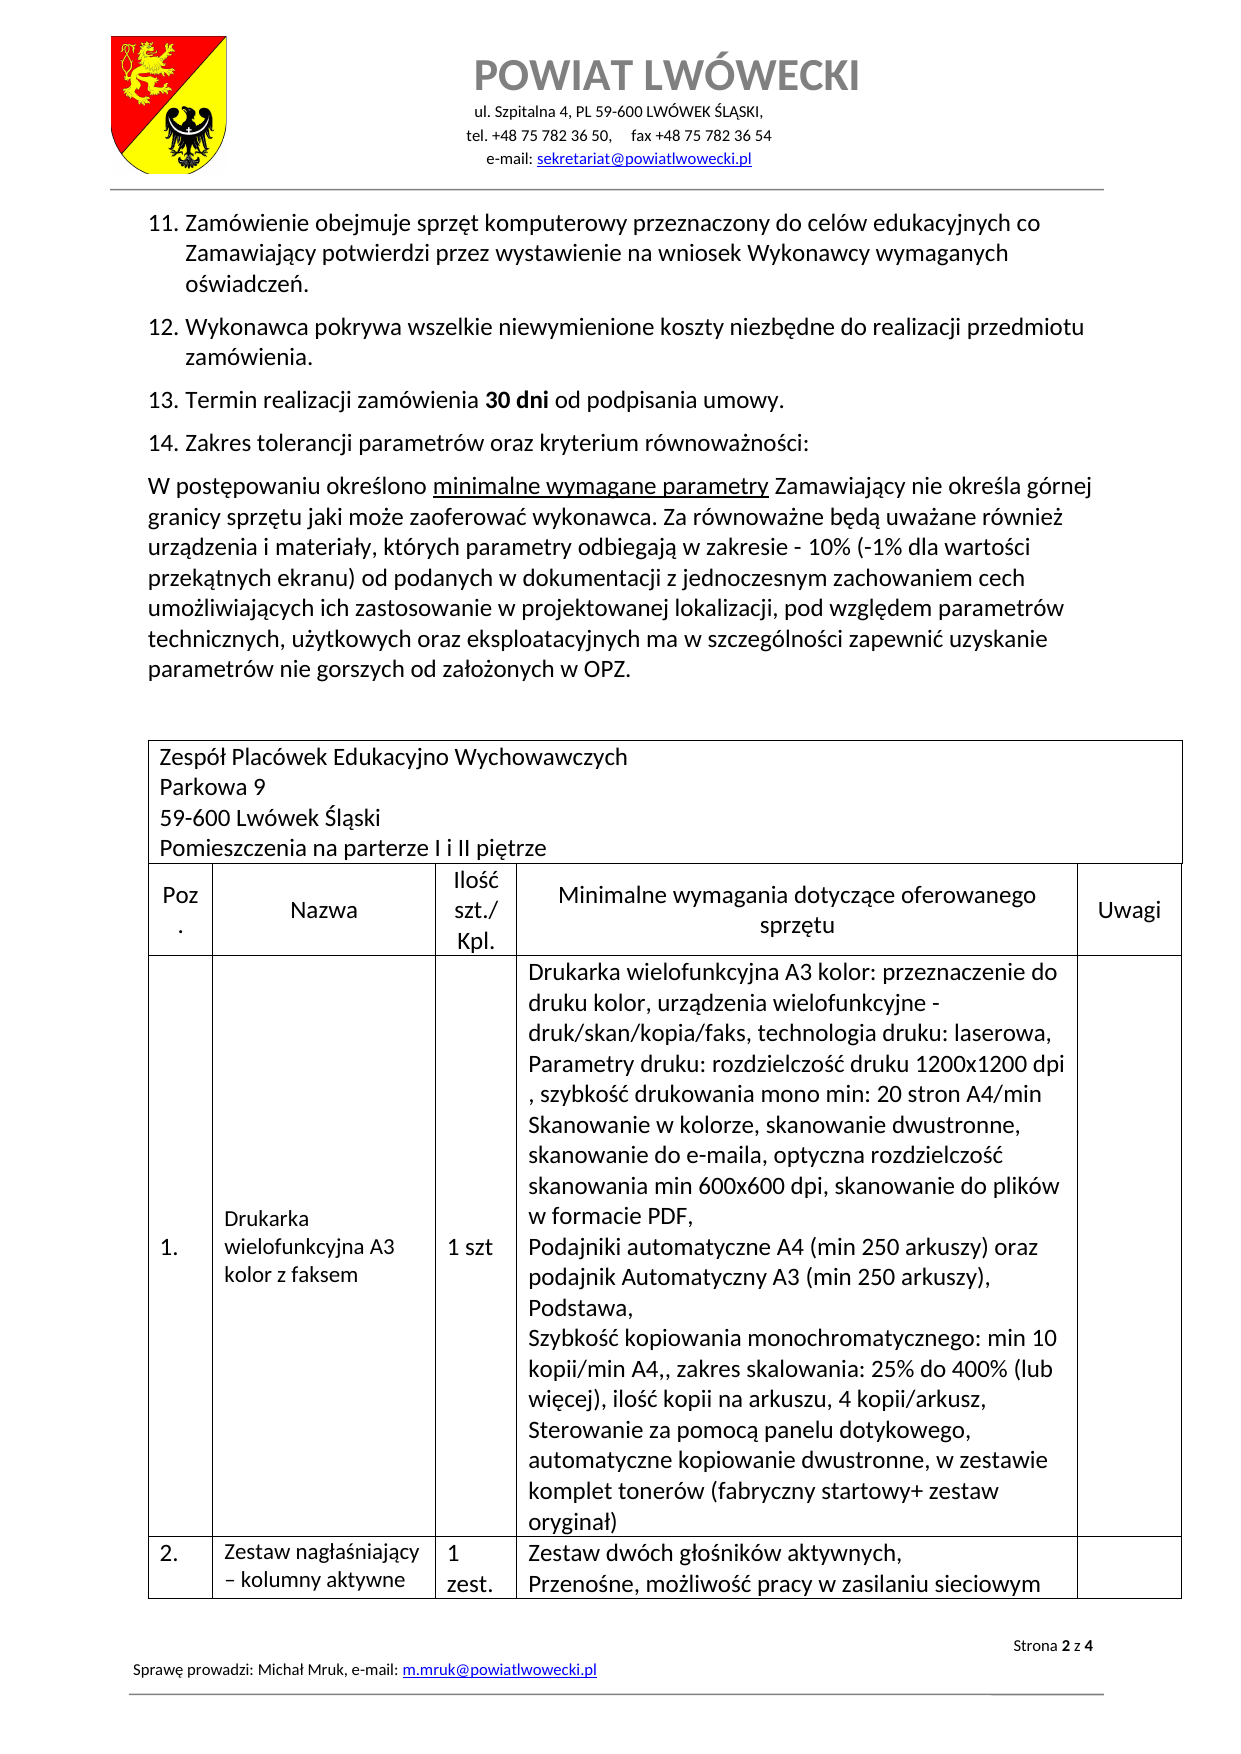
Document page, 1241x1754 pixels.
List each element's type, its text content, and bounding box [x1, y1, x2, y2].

table_cell Minimalne wymagania dotyczące oferowanego sprzętu [517, 864, 1077, 955]
table_cell Uwagi [1078, 864, 1181, 955]
table_cell Zestaw nagłaśniający – kolumny aktywne [213, 1537, 435, 1598]
table_cell [1078, 1537, 1181, 1598]
table_cell 1. [149, 956, 212, 1536]
table_cell Drukarka wielofunkcyjna A3 kolor z faksem [213, 956, 435, 1536]
picture [111, 36, 227, 174]
table_header Zespół Placówek Edukacyjno Wychowawczych Parkowa 9 59-600 Lwówek Śląski Pomieszczenia na parterze I i II piętrze [149, 741, 1182, 863]
table_cell Ilość szt./ Kpl. [436, 864, 516, 955]
table_cell Drukarka wielofunkcyjna A3 kolor: przeznaczenie do druku kolor, urządzenia wielofunkcyjne - druk/skan/kopia/faks, technologia druku: laserowa, Parametry druku: rozdzielczość druku 1200x1200 dpi , szybkość drukowania mono min: 20 stron A4/min Skanowanie w kolorze, skanowanie dwustronne, skanowanie do e-maila, optyczna rozdzielczość skanowania min 600x600 dpi, skanowanie do plików w formacie PDF, Podajniki automatyczne A4 (min 250 arkuszy) oraz podajnik Automatyczny A3 (min 250 arkuszy), Podstawa, Szybkość kopiowania monochromatycznego: min 10 kopii/min A4,, zakres skalowania: 25% do 400% (lub więcej), ilość kopii na arkuszu, 4 kopii/arkusz, Sterowanie za pomocą panelu dotykowego, automatyczne kopiowanie dwustronne, w zestawie komplet tonerów (fabryczny startowy+ zestaw oryginał) [517, 956, 1077, 1536]
text W postępowaniu określono minimalne wymagane parametry Zamawiający nie określa górnej granicy sprzętu jaki może zaoferować wykonawca. Za równoważne będą uważane również urządzenia i materiały, których parametry odbiegają w zakresie - 10% (-1% dla wartości przekątnych ekranu) od podanych w dokumentacji z jednoczesnym zachowaniem cech umożliwiających ich zastosowanie w projektowanej lokalizacji, pod względem parametrów technicznych, użytkowych oraz eksploatacyjnych ma w szczególności zapewnić uzyskanie parametrów nie gorszych od założonych w OPZ. [148, 470, 1093, 684]
list Zamówienie obejmuje sprzęt komputerowy przeznaczony do celów edukacyjnych co Zamawiający potwierdzi przez wystawienie na wniosek Wykonawcy wymaganych oświadczeń. [148, 207, 1093, 298]
table_cell 1 szt [436, 956, 516, 1536]
list Termin realizacji zamówienia 30 dni od podpisania umowy. [148, 384, 1093, 415]
table_cell 1 zest. [436, 1537, 516, 1598]
table_cell Poz. [149, 864, 212, 955]
table_cell [1078, 956, 1181, 1536]
table_cell Nazwa [213, 864, 435, 955]
list Zakres tolerancji parametrów oraz kryterium równoważności: [148, 427, 1093, 458]
table_cell 2. [149, 1537, 212, 1598]
list Wykonawca pokrywa wszelkie niewymienione koszty niezbędne do realizacji przedmiotu zamówienia. [148, 311, 1093, 372]
